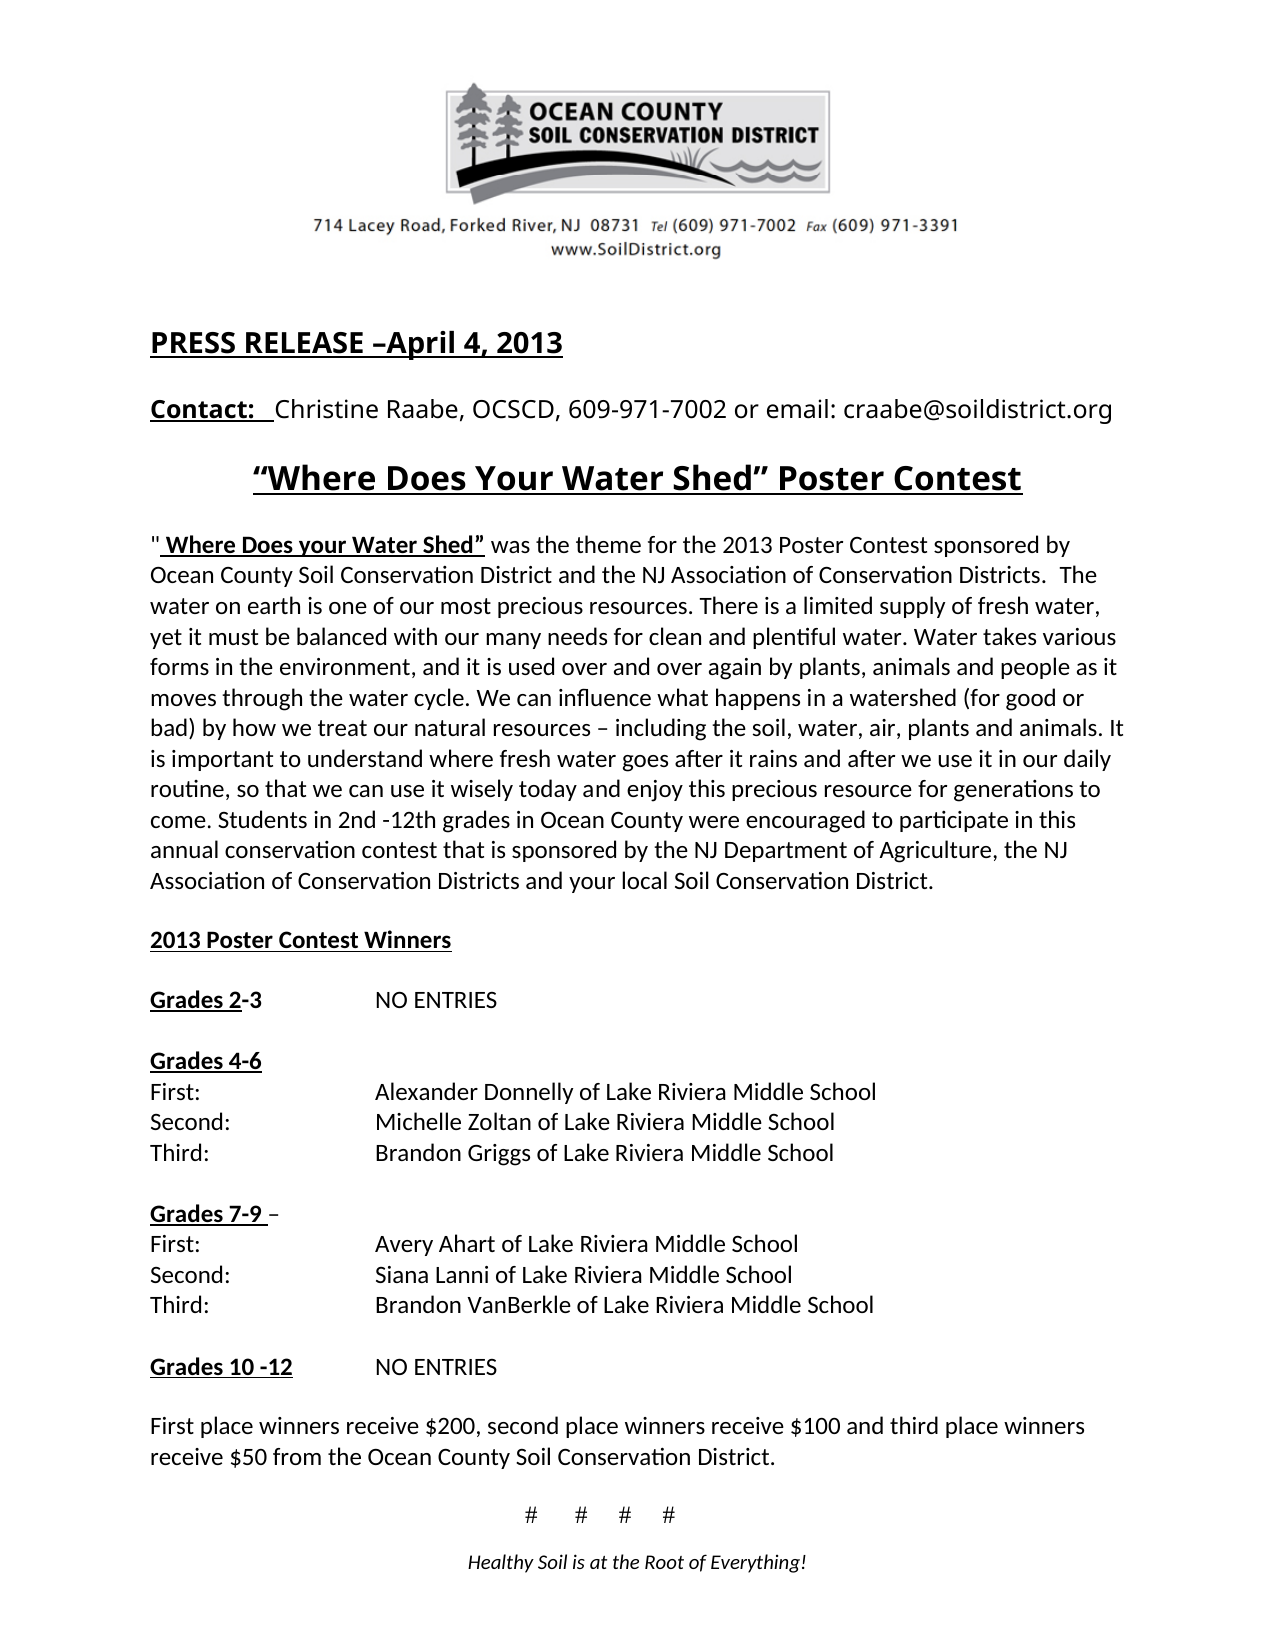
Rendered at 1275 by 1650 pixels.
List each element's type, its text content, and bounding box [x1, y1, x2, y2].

text Grades 4-6 [150, 1045, 1125, 1076]
text First: Avery Ahart of Lake Riviera Middle School [150, 1228, 1125, 1259]
text First place winners receive $200, second place winners receive $100 and third place winners receive $50 from the Ocean County Soil Conservation District. [150, 1410, 1125, 1471]
text Third: Brandon VanBerkle of Lake Riviera Middle School [150, 1289, 1125, 1320]
text Third: Brandon Griggs of Lake Riviera Middle School [150, 1137, 1125, 1167]
text Grades 10 -12 NO ENTRIES [150, 1351, 1125, 1381]
text " Where Does your Water Shed” was the theme for the 2013 Poster Contest sponsored by Ocean County Soil Conservation District and the NJ Association of Conservation Districts. The water on earth is one of our most precious resources. There is a limited supply of fresh water, yet it must be balanced with our many needs for clean and plentiful water. Water takes various forms in the environment, and it is used over and over again by plants, animals and people as it moves through the water cycle. We can influence what happens in a watershed (for good or bad) by how we treat our natural resources – including the soil, water, air, plants and animals. It is important to understand where fresh water goes after it rains and after we use it in our daily routine, so that we can use it wisely today and enjoy this precious resource for generations to come. Students in 2nd -12th grades in Ocean County were encouraged to participate in this annual conservation contest that is sponsored by the NJ Department of Agriculture, the NJ Association of Conservation Districts and your local Soil Conservation District. [150, 529, 1125, 896]
text Grades 2-3 NO ENTRIES [150, 984, 1125, 1015]
text 2013 Poster Contest Winners [150, 925, 1125, 955]
text Grades 7-9 – [150, 1198, 1125, 1228]
text “Where Does Your Water Shed” Poster Contest [150, 454, 1125, 500]
text # # # # [150, 1501, 1125, 1529]
text Contact: Christine Raabe, OCSCD, 609-971-7002 or email: craabe@soildistrict.org [150, 391, 1125, 425]
text PRESS RELEASE –April 4, 2013 [150, 322, 1125, 362]
text Second: Siana Lanni of Lake Riviera Middle School [150, 1259, 1125, 1289]
text First: Alexander Donnelly of Lake Riviera Middle School [150, 1076, 1125, 1106]
text Second: Michelle Zoltan of Lake Riviera Middle School [150, 1106, 1125, 1137]
